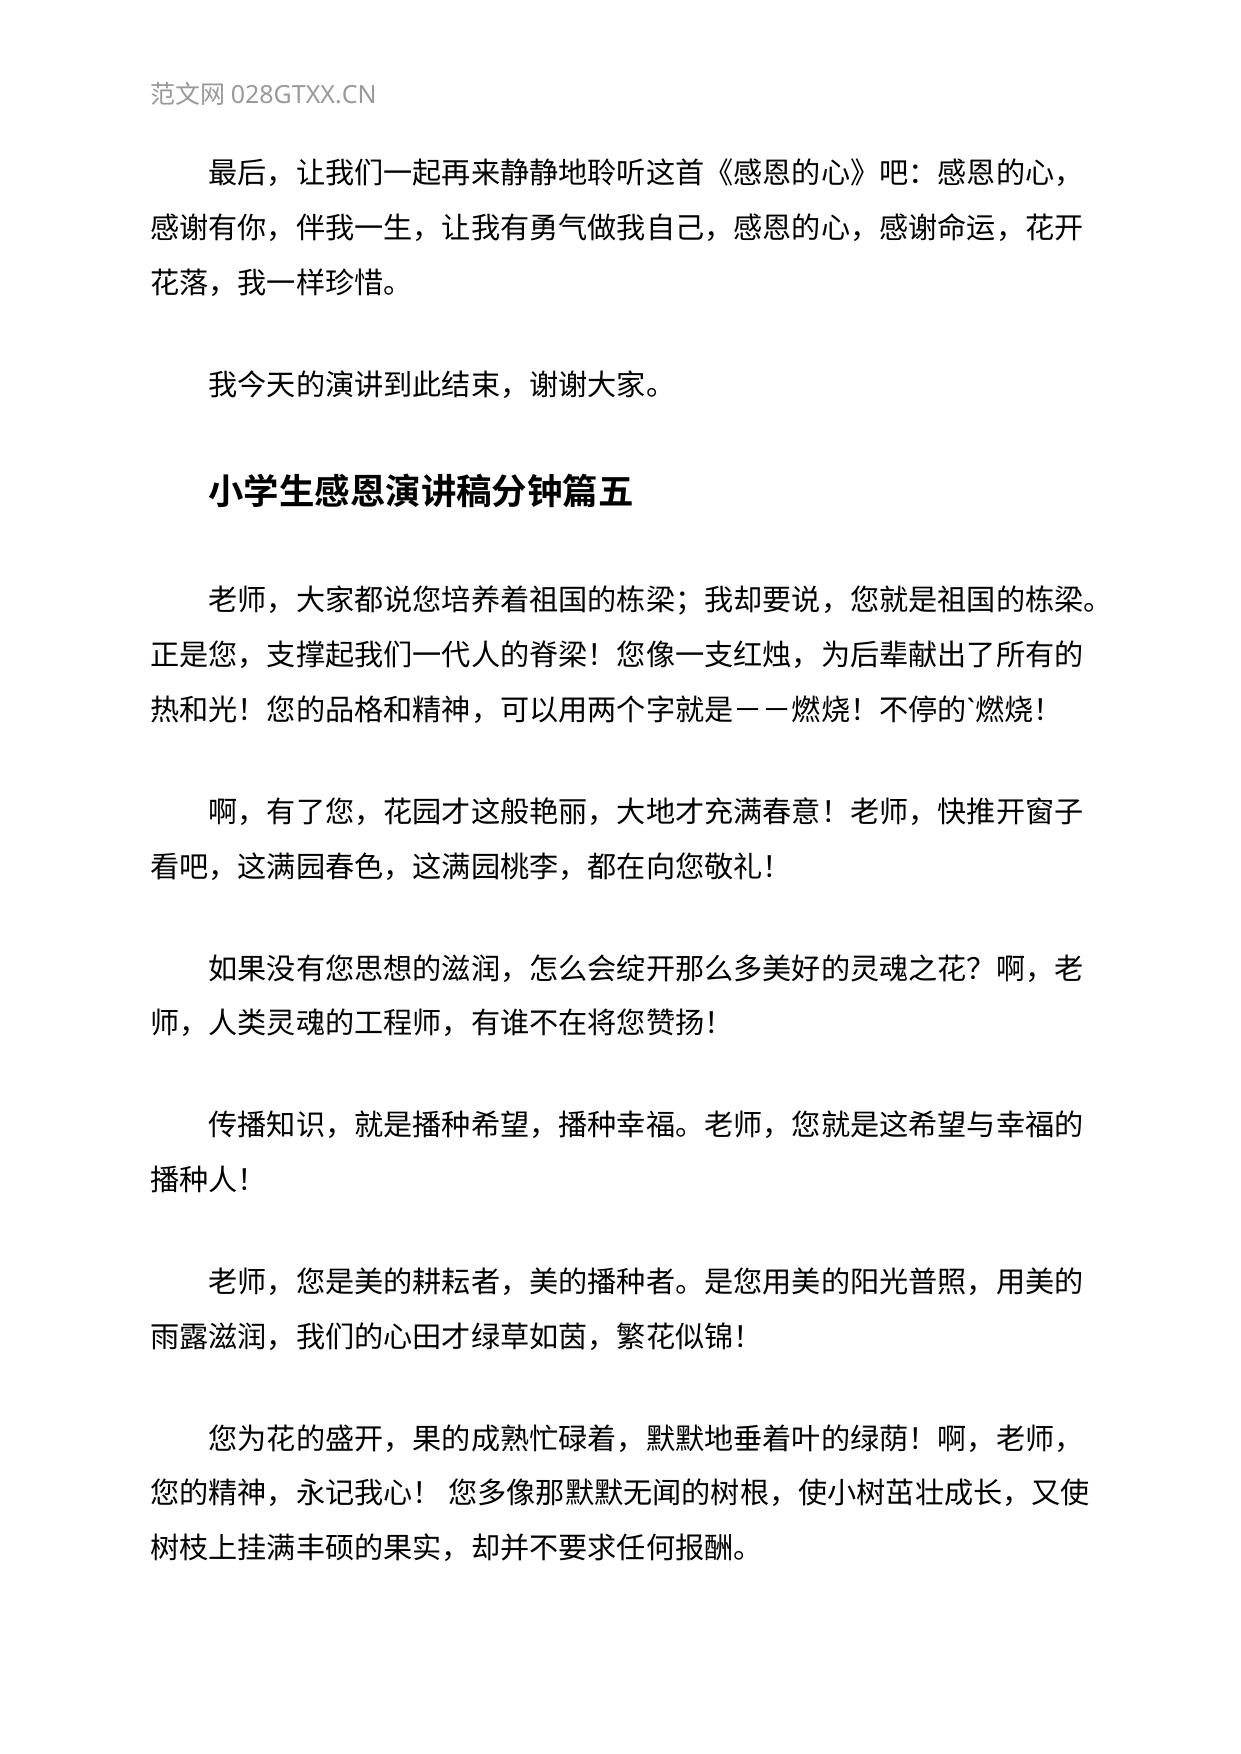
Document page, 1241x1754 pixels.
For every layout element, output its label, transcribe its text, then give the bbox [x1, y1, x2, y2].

text 我今天的演讲到此结束，谢谢大家。 [150, 362, 1090, 404]
text 最后，让我们一起再来静静地聆听这首《感恩的心》吧：感恩的心，感谢有你，伴我一生，让我有勇气做我自己，感恩的心，感谢命运，花开花落，我一样珍惜。 [150, 150, 1090, 302]
text 啊，有了您，花园才这般艳丽，大地才充满春意！老师，快推开窗子看吧，这满园春色，这满园桃李，都在向您敬礼！ [150, 788, 1090, 886]
text 老师，您是美的耕耘者，美的播种者。是您用美的阳光普照，用美的雨露滋润，我们的心田才绿草如茵，繁花似锦！ [150, 1258, 1090, 1356]
text 如果没有您思想的滋润，怎么会绽开那么多美好的灵魂之花？啊，老师，人类灵魂的工程师，有谁不在将您赞扬！ [150, 945, 1090, 1042]
text 老师，大家都说您培养着祖国的栋梁；我却要说，您就是祖国的栋梁。正是您，支撑起我们一代人的脊梁！您像一支红烛，为后辈献出了所有的热和光！您的品格和精神，可以用两个字就是－－燃烧！不停的`燃烧！ [150, 577, 1090, 729]
text 传播知识，就是播种希望，播种幸福。老师，您就是这希望与幸福的播种人！ [150, 1102, 1090, 1199]
text 小学生感恩演讲稿分钟篇五 [150, 463, 1090, 514]
text 您为花的盛开，果的成熟忙碌着，默默地垂着叶的绿荫！啊，老师，您的精神，永记我心！ 您多像那默默无闻的树根，使小树茁壮成长，又使树枝上挂满丰硕的果实，却并不要求任何报酬。 [150, 1415, 1090, 1567]
